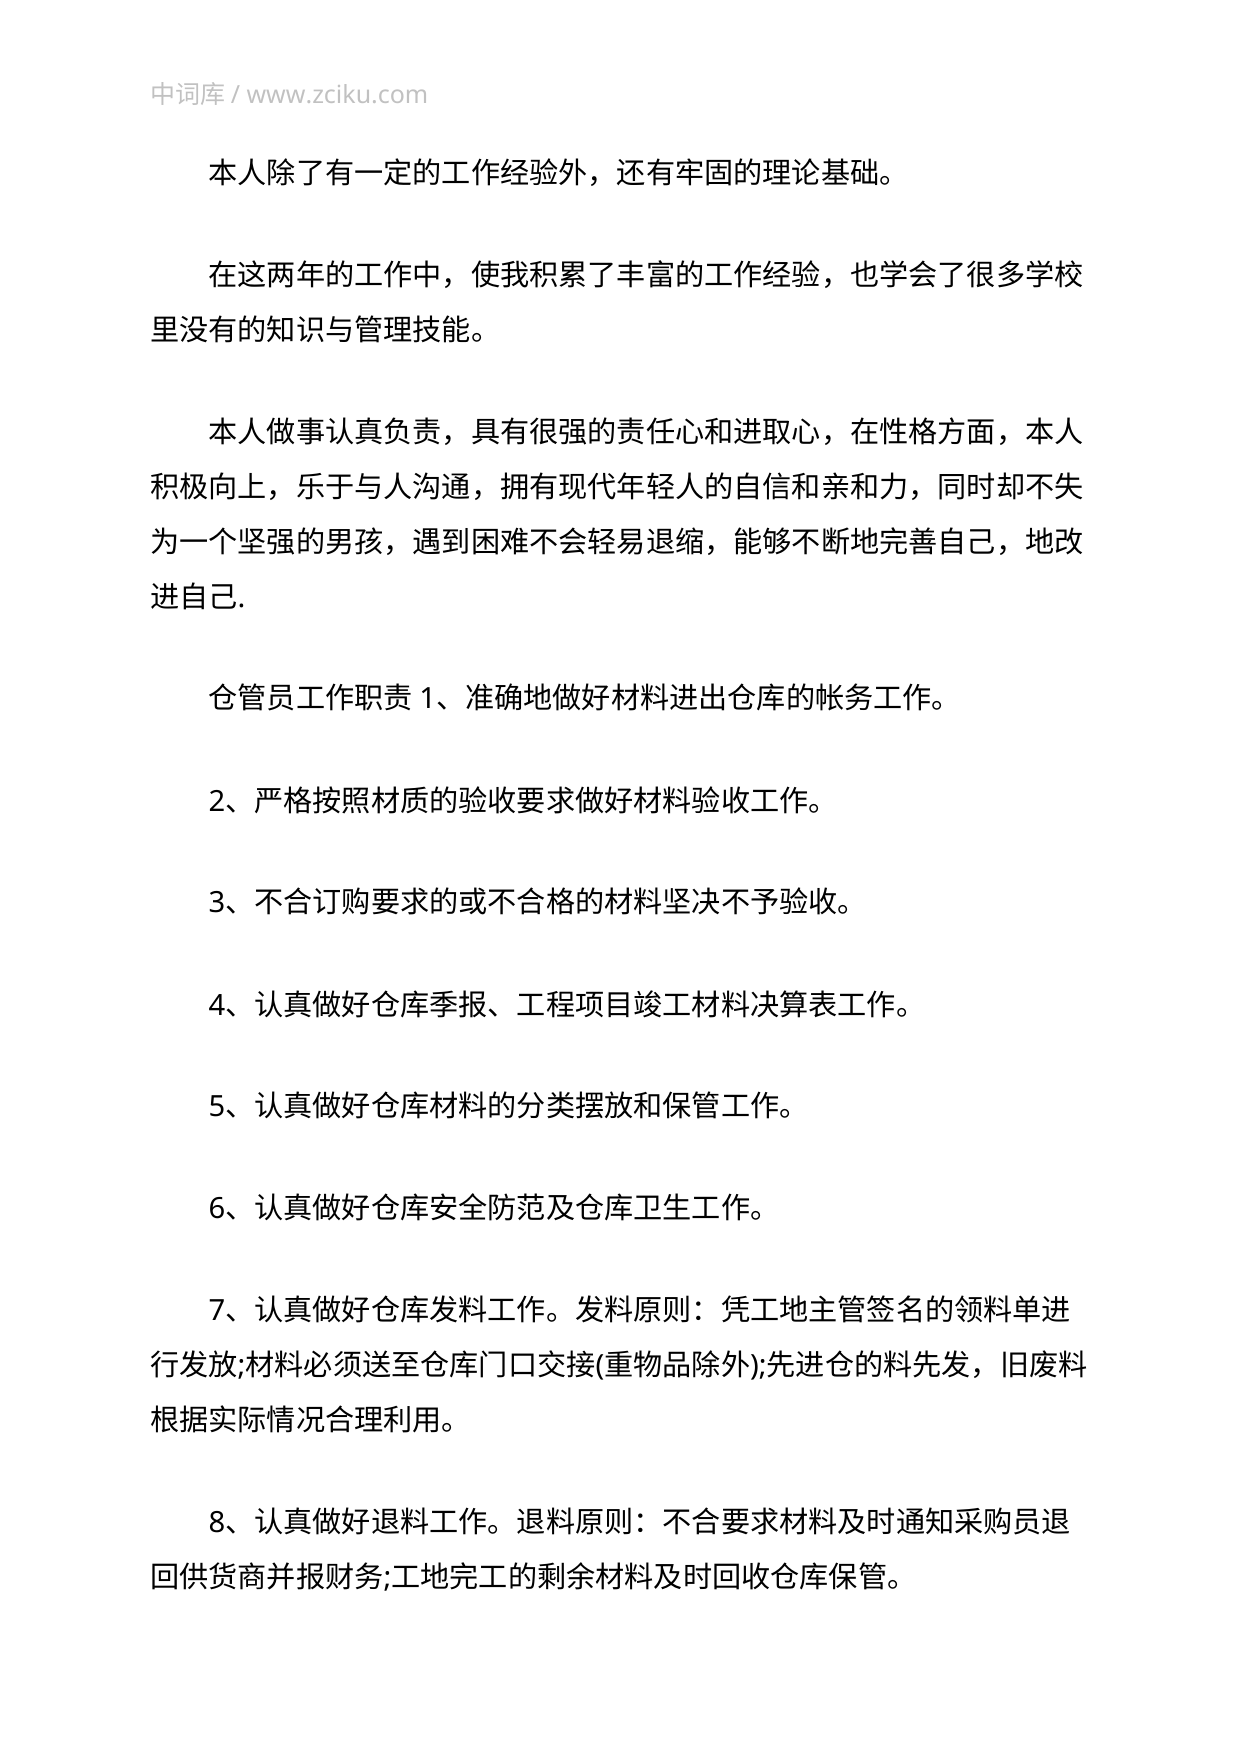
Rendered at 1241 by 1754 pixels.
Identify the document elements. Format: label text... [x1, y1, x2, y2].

text 7、认真做好仓库发料工作。发料原则：凭工地主管签名的领料单进行发放;材料必须送至仓库门口交接(重物品除外);先进仓的料先发，旧废料根据实际情况合理利用。 [150, 1287, 1090, 1439]
text 5、认真做好仓库材料的分类摆放和保管工作。 [150, 1083, 1090, 1125]
text 2、严格按照材质的验收要求做好材料验收工作。 [150, 777, 1090, 819]
text 3、不合订购要求的或不合格的材料坚决不予验收。 [150, 879, 1090, 921]
text 4、认真做好仓库季报、工程项目竣工材料决算表工作。 [150, 981, 1090, 1023]
text 本人做事认真负责，具有很强的责任心和进取心，在性格方面，本人积极向上，乐于与人沟通，拥有现代年轻人的自信和亲和力，同时却不失为一个坚强的男孩，遇到困难不会轻易退缩，能够不断地完善自己，地改进自己. [150, 408, 1090, 616]
text 8、认真做好退料工作。退料原则：不合要求材料及时通知采购员退回供货商并报财务;工地完工的剩余材料及时回收仓库保管。 [150, 1499, 1090, 1596]
text 在这两年的工作中，使我积累了丰富的工作经验，也学会了很多学校里没有的知识与管理技能。 [150, 252, 1090, 349]
text 6、认真做好仓库安全防范及仓库卫生工作。 [150, 1185, 1090, 1227]
text 仓管员工作职责 1、准确地做好材料进出仓库的帐务工作。 [150, 675, 1090, 717]
text 本人除了有一定的工作经验外，还有牢固的理论基础。 [150, 150, 1090, 192]
